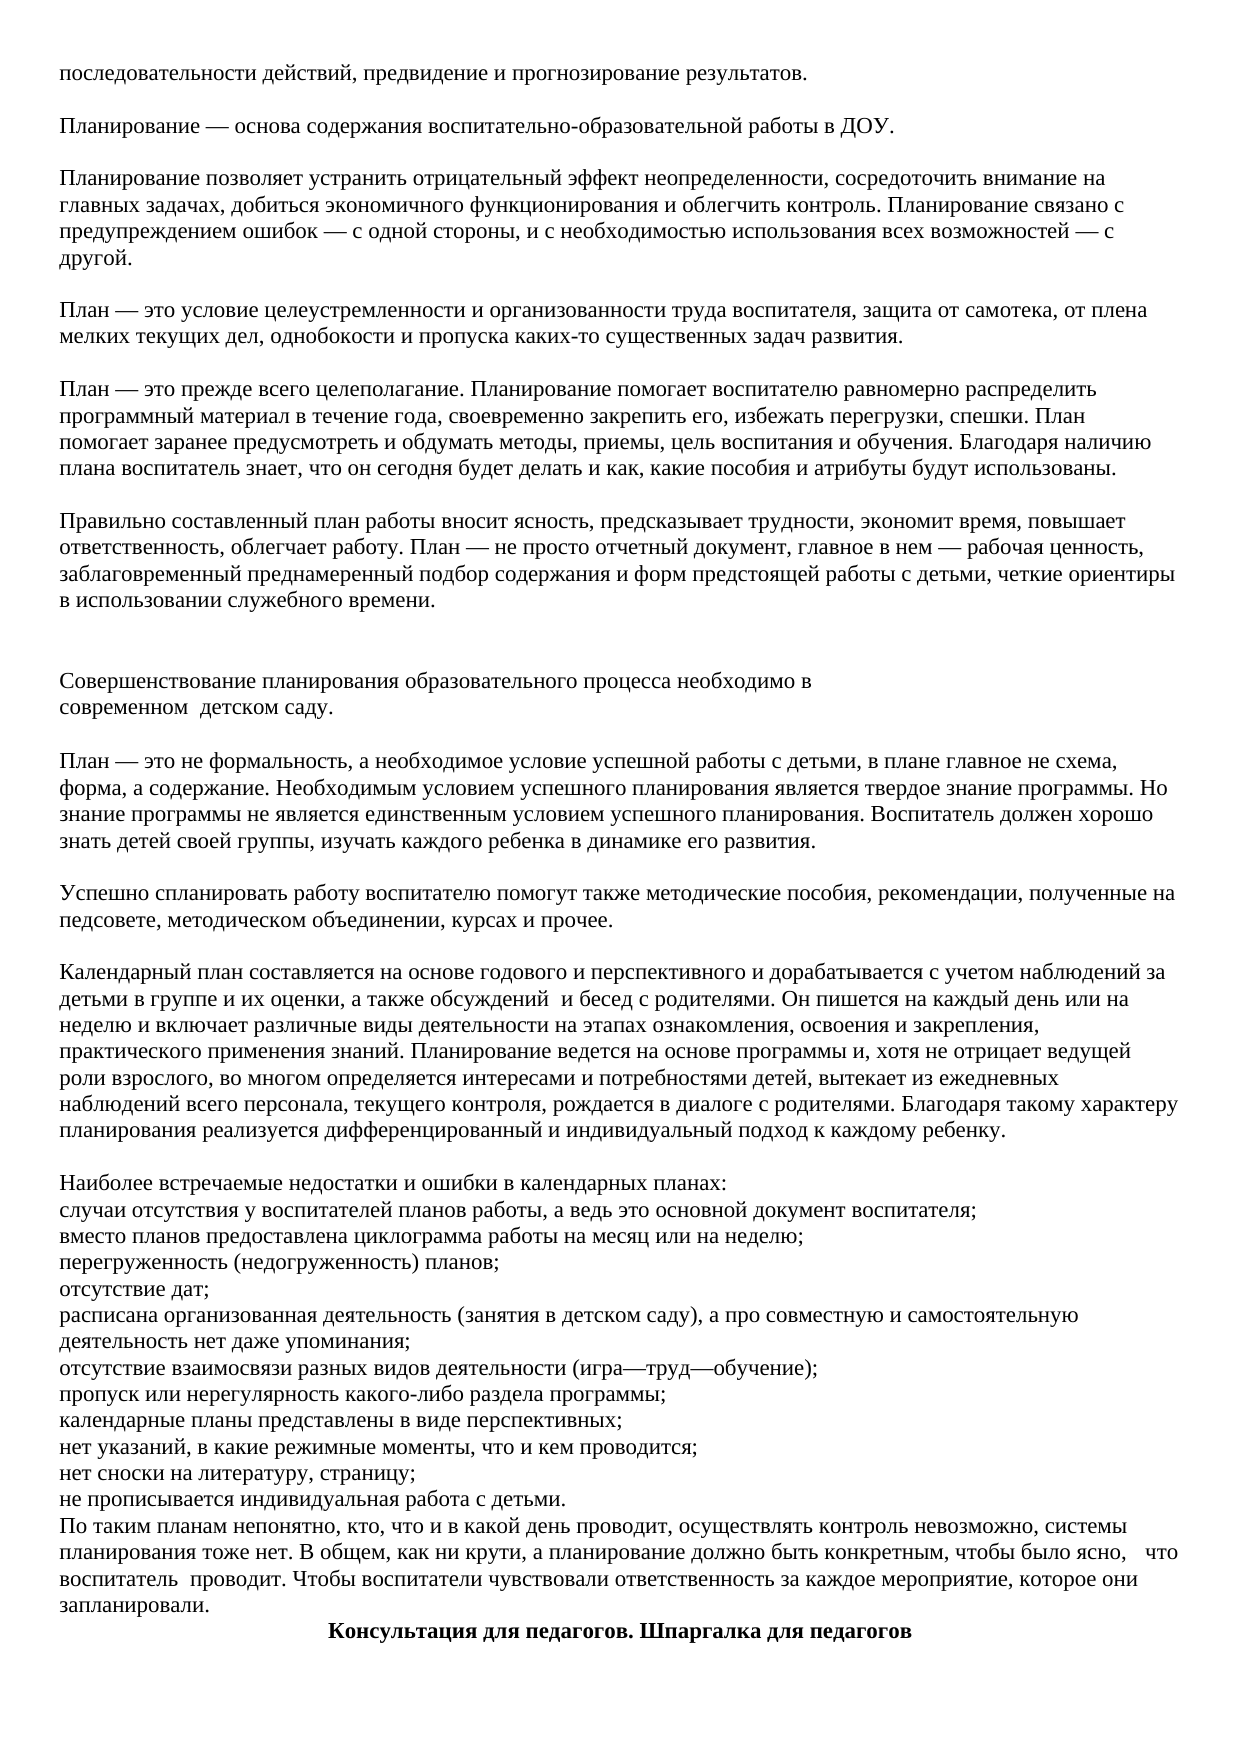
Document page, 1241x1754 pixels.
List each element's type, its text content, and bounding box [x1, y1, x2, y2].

text современном детском саду. [59, 693, 1181, 748]
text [59, 59, 1181, 667]
text План — это не формальность, а необходимое условие успешной работы с детьми, в плане главное не схема, форма, а содержание. Необходимым условием успешного планирования является твердое знание программы. Но знание программы не является единственным условием успешного планирования. Воспитатель должен хорошо знать детей своей группы, изучать каждого ребенка в динамике его развития. Успешно спланировать работу воспитателю помогут также методические пособия, рекомендации, полученные на педсовете, методическом объединении, курсах и прочее. Календарный план составляется на основе годового и перспективного и дорабатывается с учетом наблюдений за детьми в группе и их оценки, а также обсуждений и бесед с родителями. Он пишется на каждый день или на неделю и включает различные виды деятельности на этапах ознакомления, освоения и закрепления, практического применения знаний. Планирование ведется на основе программы и, хотя не отрицает ведущей роли взрослого, во многом определяется интересами и потребностями детей, вытекает из ежедневных наблюдений всего персонала, текущего контроля, рождается в диалоге с родителями. Благодаря такому характеру планирования реализуется дифференцированный и индивидуальный подход к каждому ребенку. Наиболее встречаемые недостатки и ошибки в календарных планах: случаи отсутствия у воспитателей планов работы, а ведь это основной документ воспитателя; вместо планов предоставлена циклограмма работы на месяц или на неделю; перегруженность (недогруженность) планов; отсутствие дат; расписана организованная деятельность (занятия в детском саду), а про совместную и самостоятельную деятельность нет даже упоминания; отсутствие взаимосвязи разных видов деятельности (игра—труд—обучение); пропуск или нерегулярность какого-либо раздела программы; календарные планы представлены в виде перспективных; нет указаний, в какие режимные моменты, что и кем проводится; нет сноски на литературу, страницу; не прописывается индивидуальная работа с детьми. По таким планам непонятно, кто, что и в какой день проводит, осуществлять контроль невозможно, системы планирования тоже нет. В общем, как ни крути, а планирование должно быть конкретным, чтобы было ясно, что воспитатель проводит. Чтобы воспитатели чувствовали ответственность за каждое мероприятие, которое они запланировали. [59, 748, 1181, 1617]
text Консультация для педагогов. Шпаргалка для педагогов [59, 1617, 1181, 1644]
text Совершенствование планирования образовательного процесса необходимо в [59, 667, 1181, 693]
